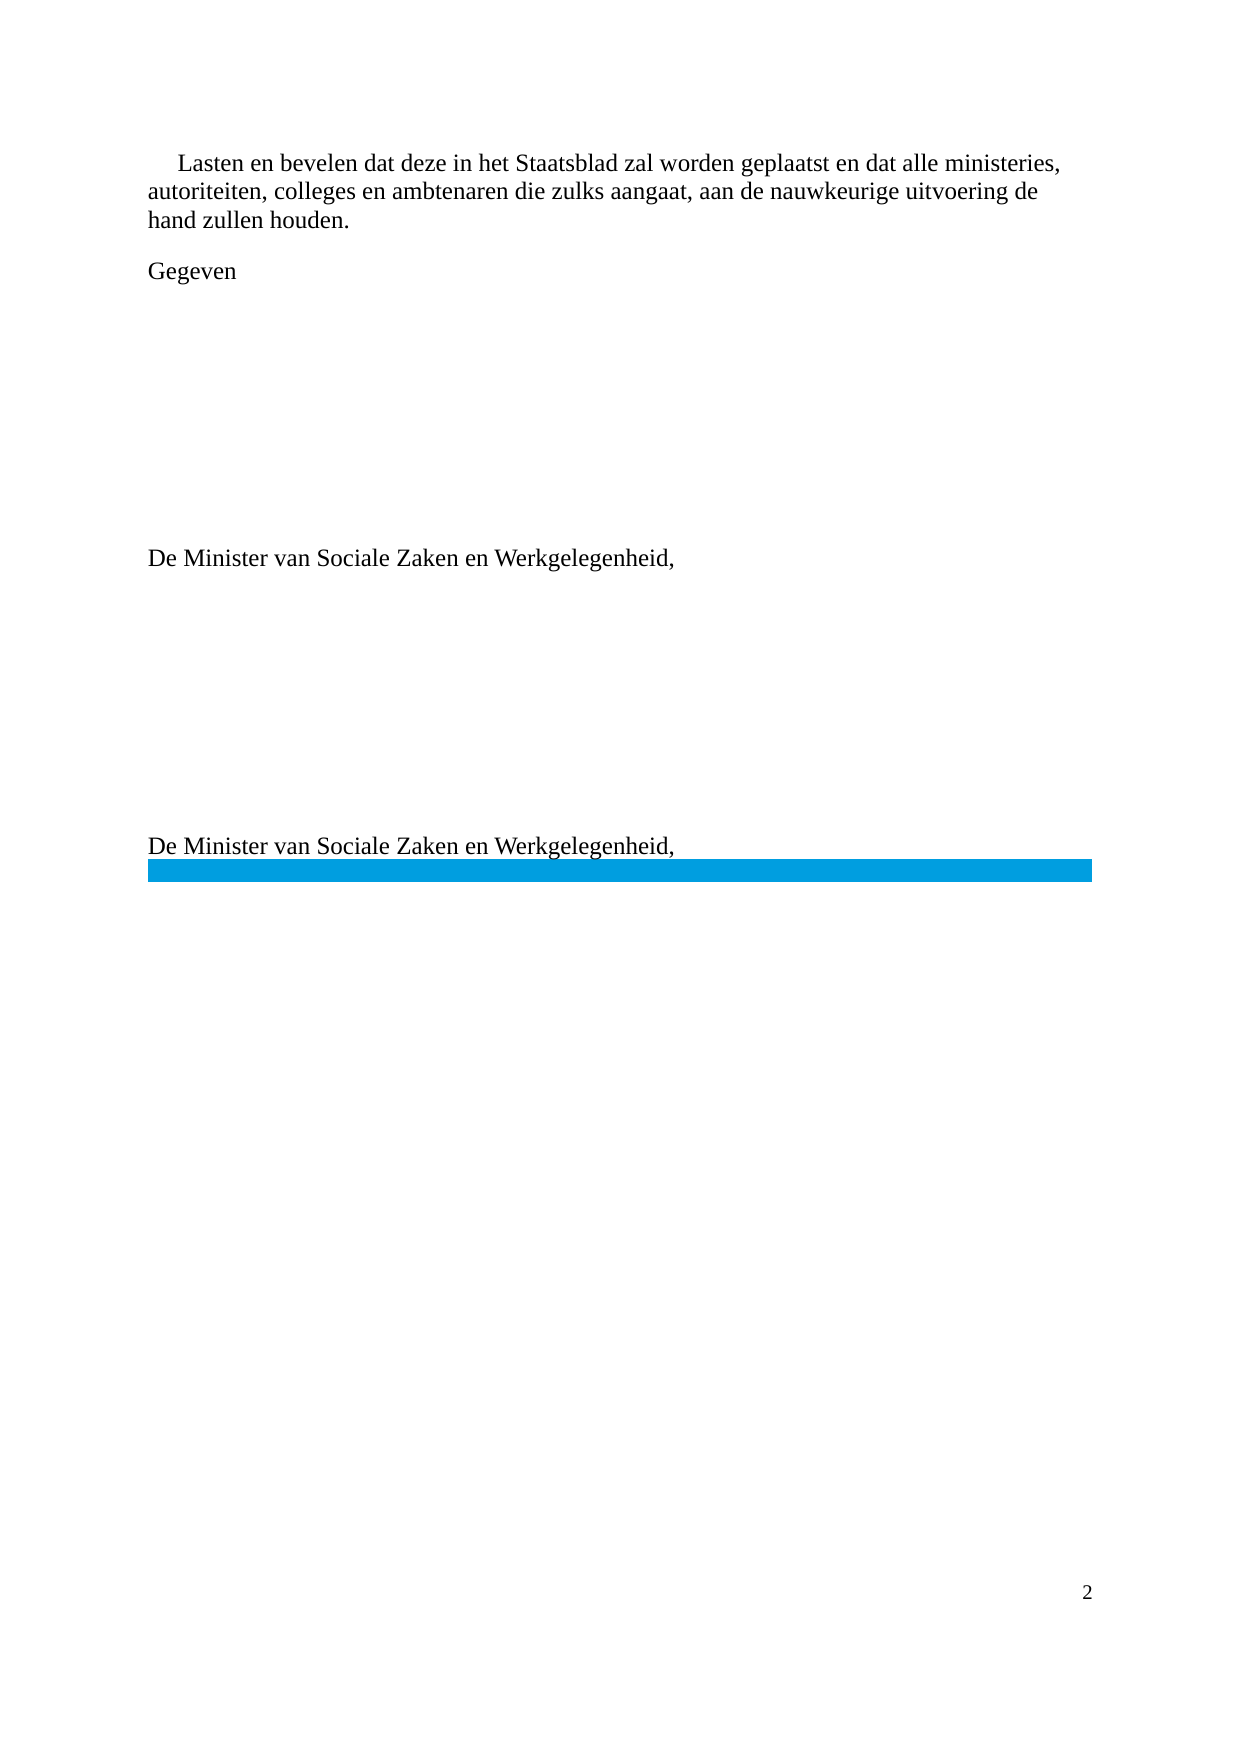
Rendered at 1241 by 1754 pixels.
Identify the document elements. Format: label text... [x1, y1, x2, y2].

text Gegeven [148, 256, 1092, 284]
text Lasten en bevelen dat deze in het Staatsblad zal worden geplaatst en dat alle ministeries, autoriteiten, colleges en ambtenaren die zulks aangaat, aan de nauwkeurige uitvoering de hand zullen houden. [148, 148, 1092, 256]
text De Minister van Sociale Zaken en Werkgelegenheid, [148, 543, 1092, 572]
text De Minister van Sociale Zaken en Werkgelegenheid, [148, 831, 1092, 859]
